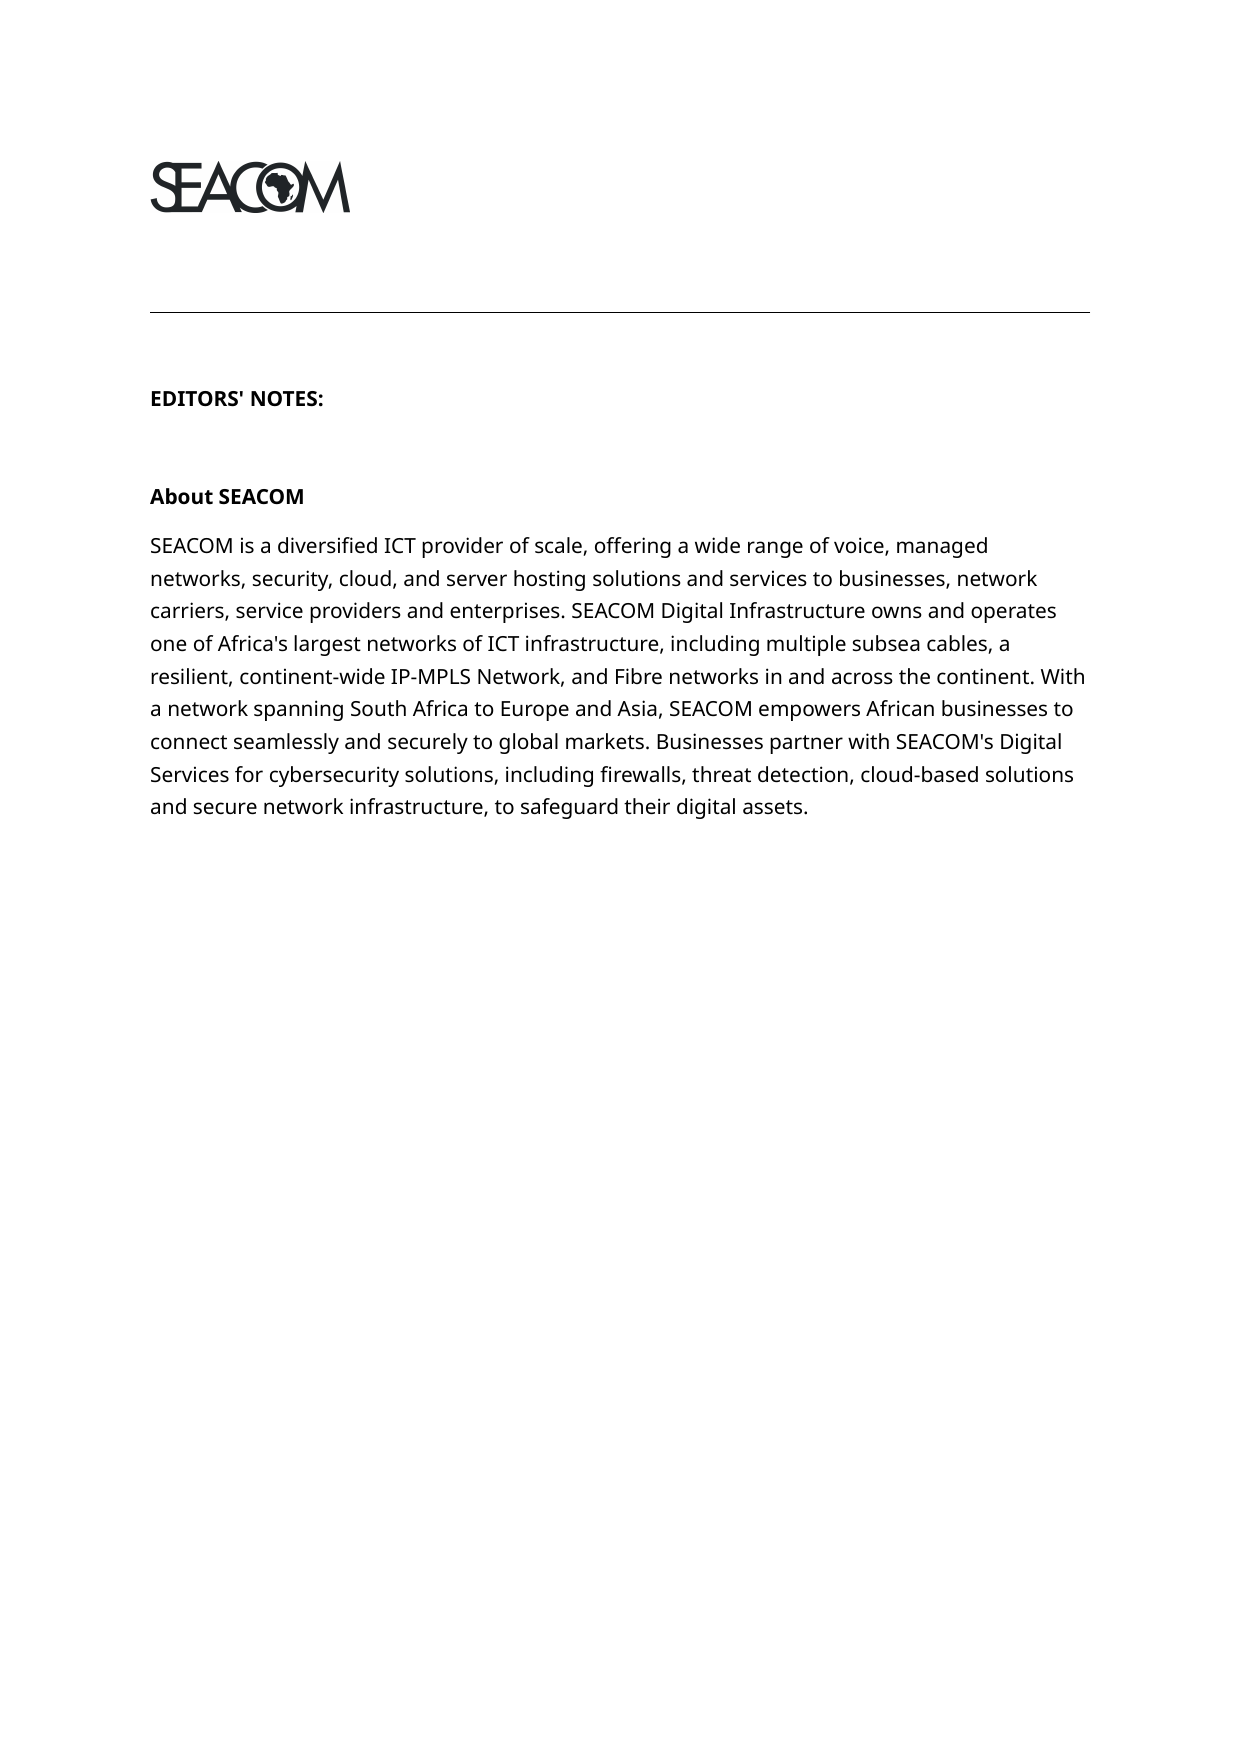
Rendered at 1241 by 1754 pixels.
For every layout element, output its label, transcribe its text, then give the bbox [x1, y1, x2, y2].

text SEACOM is a diversified ICT provider of scale, offering a wide range of voice, managed networks, security, cloud, and server hosting solutions and services to businesses, network carriers, service providers and enterprises. SEACOM Digital Infrastructure owns and operates one of Africa's largest networks of ICT infrastructure, including multiple subsea cables, a resilient, continent-wide IP-MPLS Network, and Fibre networks in and across the continent. With a network spanning South Africa to Europe and Asia, SEACOM empowers African businesses to connect seamlessly and securely to global markets. Businesses partner with SEACOM's Digital Services for cybersecurity solutions, including firewalls, threat detection, cloud-based solutions and secure network infrastructure, to safeguard their digital assets. [150, 531, 1090, 821]
text About SEACOM [150, 482, 1090, 511]
text EDITORS' NOTES: [150, 384, 1090, 412]
picture [150, 161, 350, 213]
